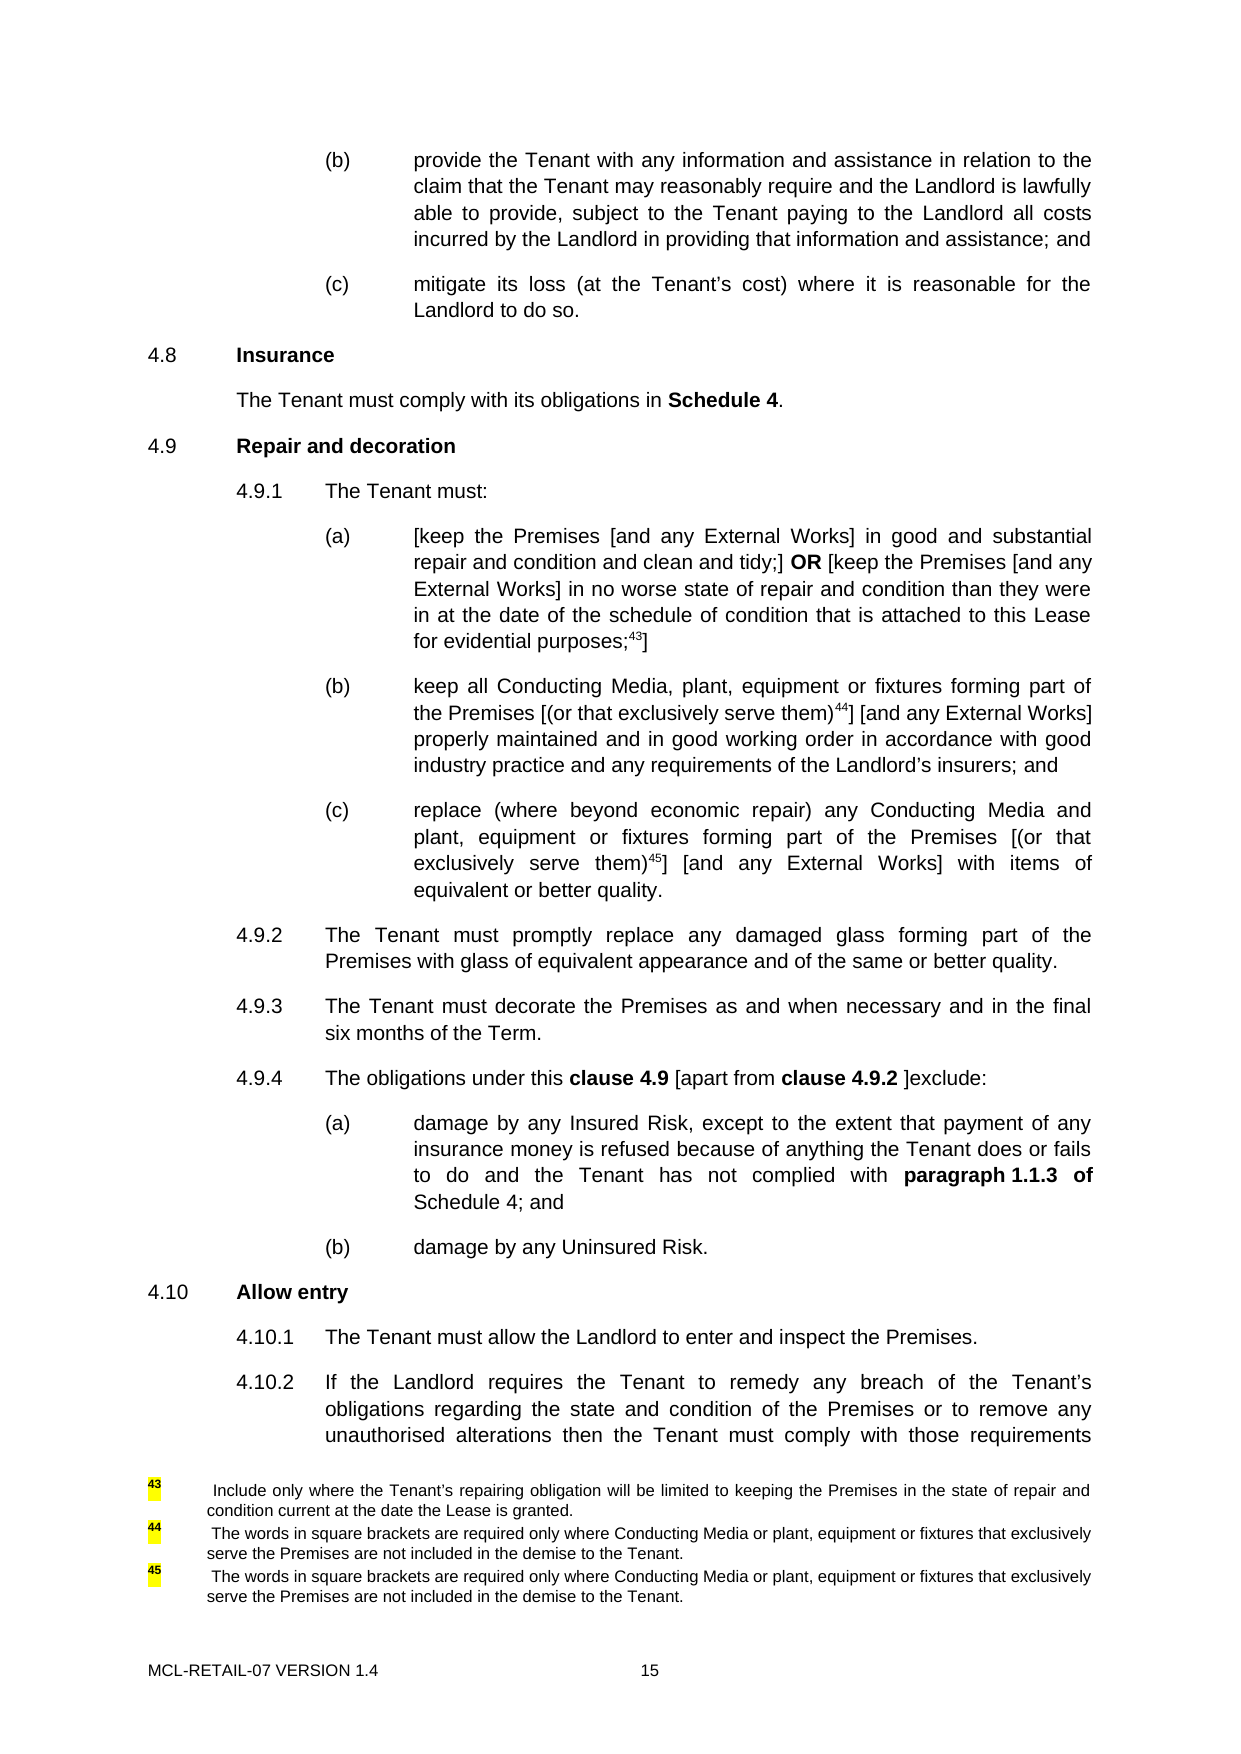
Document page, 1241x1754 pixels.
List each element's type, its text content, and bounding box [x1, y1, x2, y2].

subtitle Allow entry [148, 1280, 1093, 1304]
subtitle [keep the Premises [and any External Works] in good and substantial repair and condition and clean and tidy;] OR [keep the Premises [and any External Works] in no worse state of repair and condition than they were in at the date of the schedule of condition that is attached to this Lease for evidential purposes;] [325, 524, 1093, 653]
subtitle The Tenant must promptly replace any damaged glass forming part of the Premises with glass of equivalent appearance and of the same or better quality. [236, 922, 1093, 973]
subtitle mitigate its loss (at the Tenant’s cost) where it is reasonable for the Landlord to do so. [325, 272, 1093, 322]
subtitle damage by any Insured Risk, except to the extent that payment of any insurance money is refused because of anything the Tenant does or fails to do and the Tenant has not complied with paragraph 1.1.3 of Schedule 4; and [325, 1111, 1093, 1213]
subtitle The obligations under this clause 4.9 [apart from clause 4.9.2 ]exclude: [236, 1065, 1093, 1089]
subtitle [236, 1370, 1093, 1447]
subtitle The Tenant must decorate the Premises as and when necessary and in the final six months of the Term. [236, 994, 1093, 1044]
subtitle replace (where beyond economic repair) any Conducting Media and plant, equipment or fixtures forming part of the Premises [(or that exclusively serve them)] [and any External Works] with items of equivalent or better quality. [325, 798, 1093, 901]
subtitle keep all Conducting Media, plant, equipment or fixtures forming part of the Premises [(or that exclusively serve them)] [and any External Works] properly maintained and in good working order in accordance with good industry practice and any requirements of the Landlord’s insurers; and [325, 674, 1093, 777]
subtitle The Tenant must allow the Landlord to enter and inspect the Premises. [236, 1325, 1093, 1349]
subtitle The Tenant must: [236, 478, 1093, 502]
subtitle Insurance [148, 343, 1093, 367]
subtitle damage by any Uninsured Risk. [325, 1235, 1093, 1259]
subtitle provide the Tenant with any information and assistance in relation to the claim that the Tenant may reasonably require and the Landlord is lawfully able to provide, subject to the Tenant paying to the Landlord all costs incurred by the Landlord in providing that information and assistance; and [325, 148, 1093, 251]
text The Tenant must comply with its obligations in Schedule 4. [236, 388, 1093, 412]
subtitle Repair and decoration [148, 433, 1093, 457]
